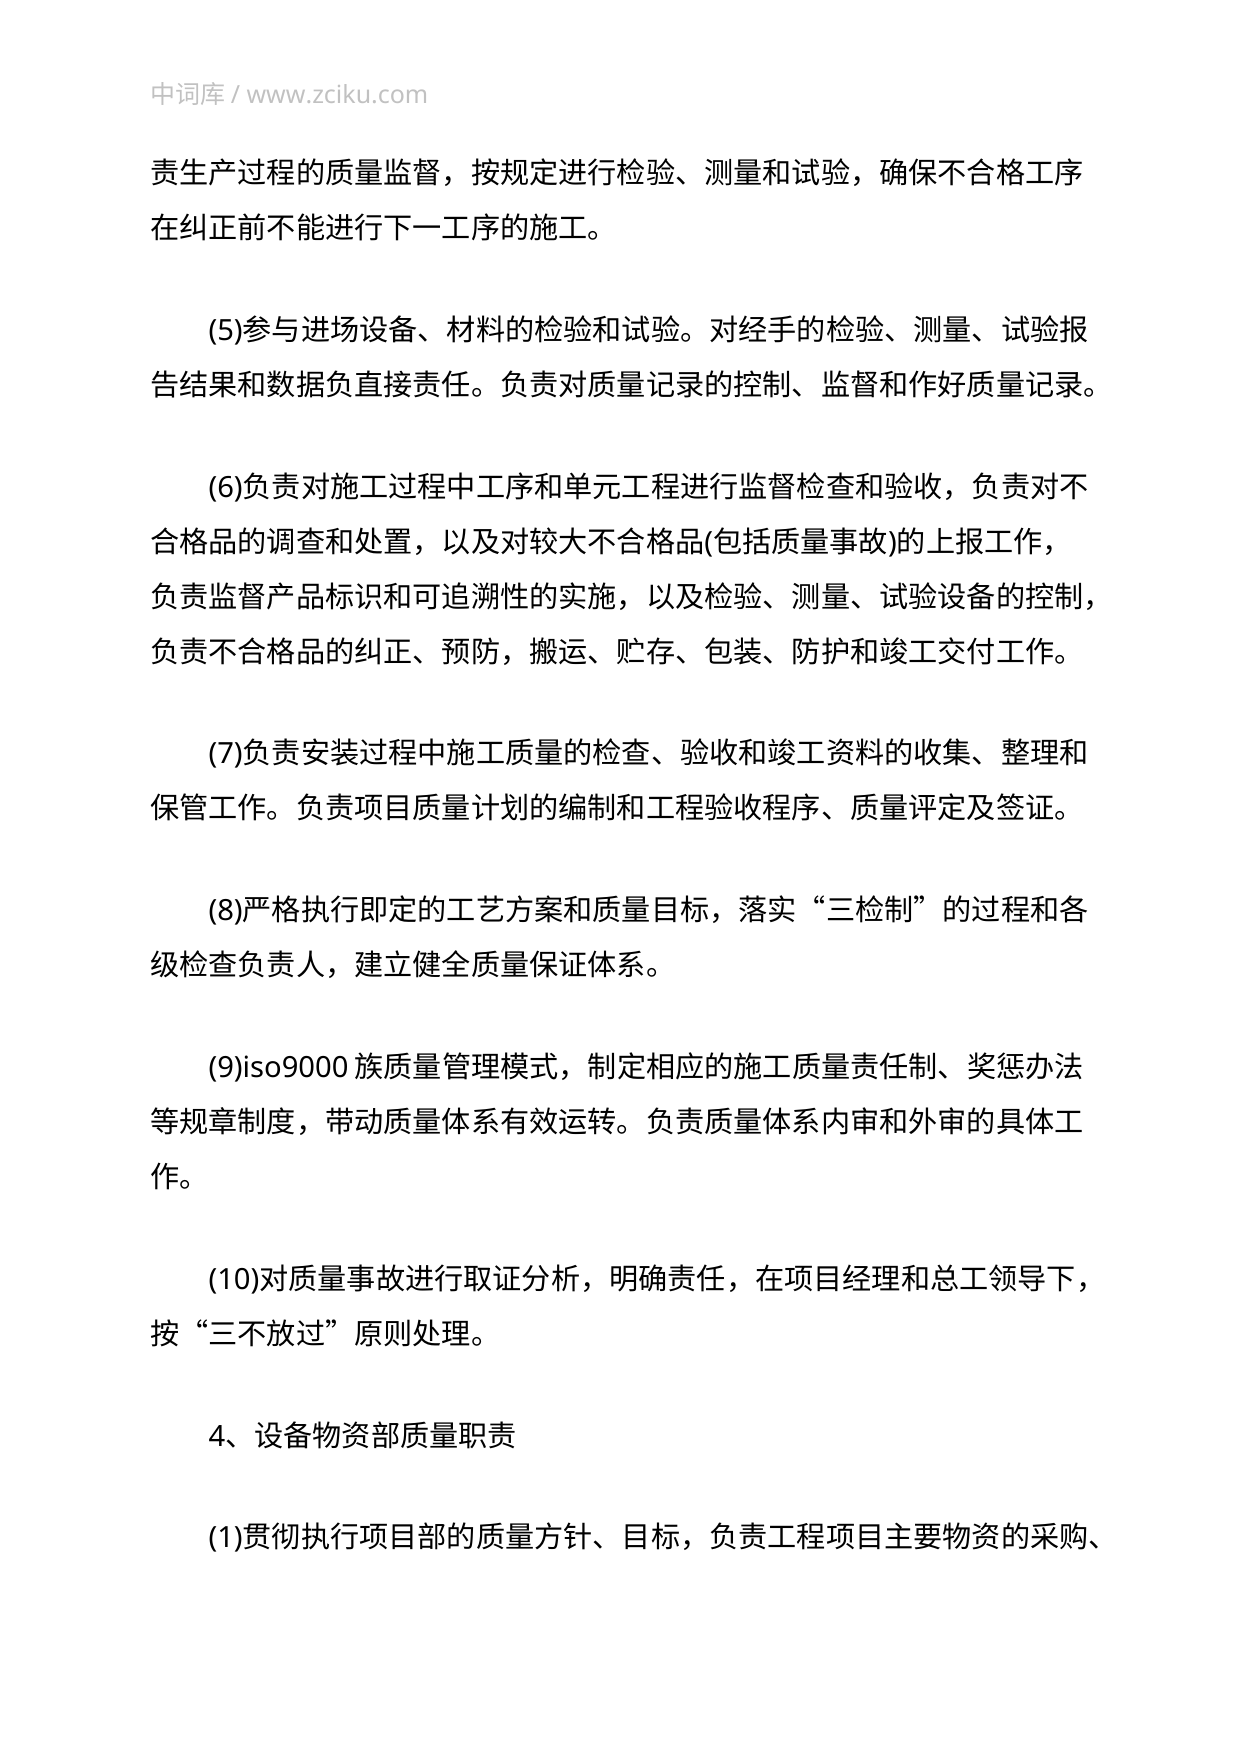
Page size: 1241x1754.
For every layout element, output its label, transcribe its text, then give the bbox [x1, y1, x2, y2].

text (8)严格执行即定的工艺方案和质量目标，落实“三检制”的过程和各级检查负责人，建立健全质量保证体系。 [150, 887, 1090, 984]
text (5)参与进场设备、材料的检验和试验。对经手的检验、测量、试验报告结果和数据负直接责任。负责对质量记录的控制、监督和作好质量记录。 [150, 307, 1090, 404]
text (9)iso9000族质量管理模式，制定相应的施工质量责任制、奖惩办法等规章制度，带动质量体系有效运转。负责质量体系内审和外审的具体工作。 [150, 1044, 1090, 1196]
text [150, 150, 1090, 247]
text (6)负责对施工过程中工序和单元工程进行监督检查和验收，负责对不合格品的调查和处置，以及对较大不合格品(包括质量事故)的上报工作，负责监督产品标识和可追溯性的实施，以及检验、测量、试验设备的控制，负责不合格品的纠正、预防，搬运、贮存、包装、防护和竣工交付工作。 [150, 463, 1090, 671]
text (10)对质量事故进行取证分析，明确责任，在项目经理和总工领导下，按“三不放过”原则处理。 [150, 1255, 1090, 1353]
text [150, 1514, 1090, 1556]
text (7)负责安装过程中施工质量的检查、验收和竣工资料的收集、整理和保管工作。负责项目质量计划的编制和工程验收程序、质量评定及签证。 [150, 730, 1090, 827]
text 4、设备物资部质量职责 [150, 1412, 1090, 1454]
